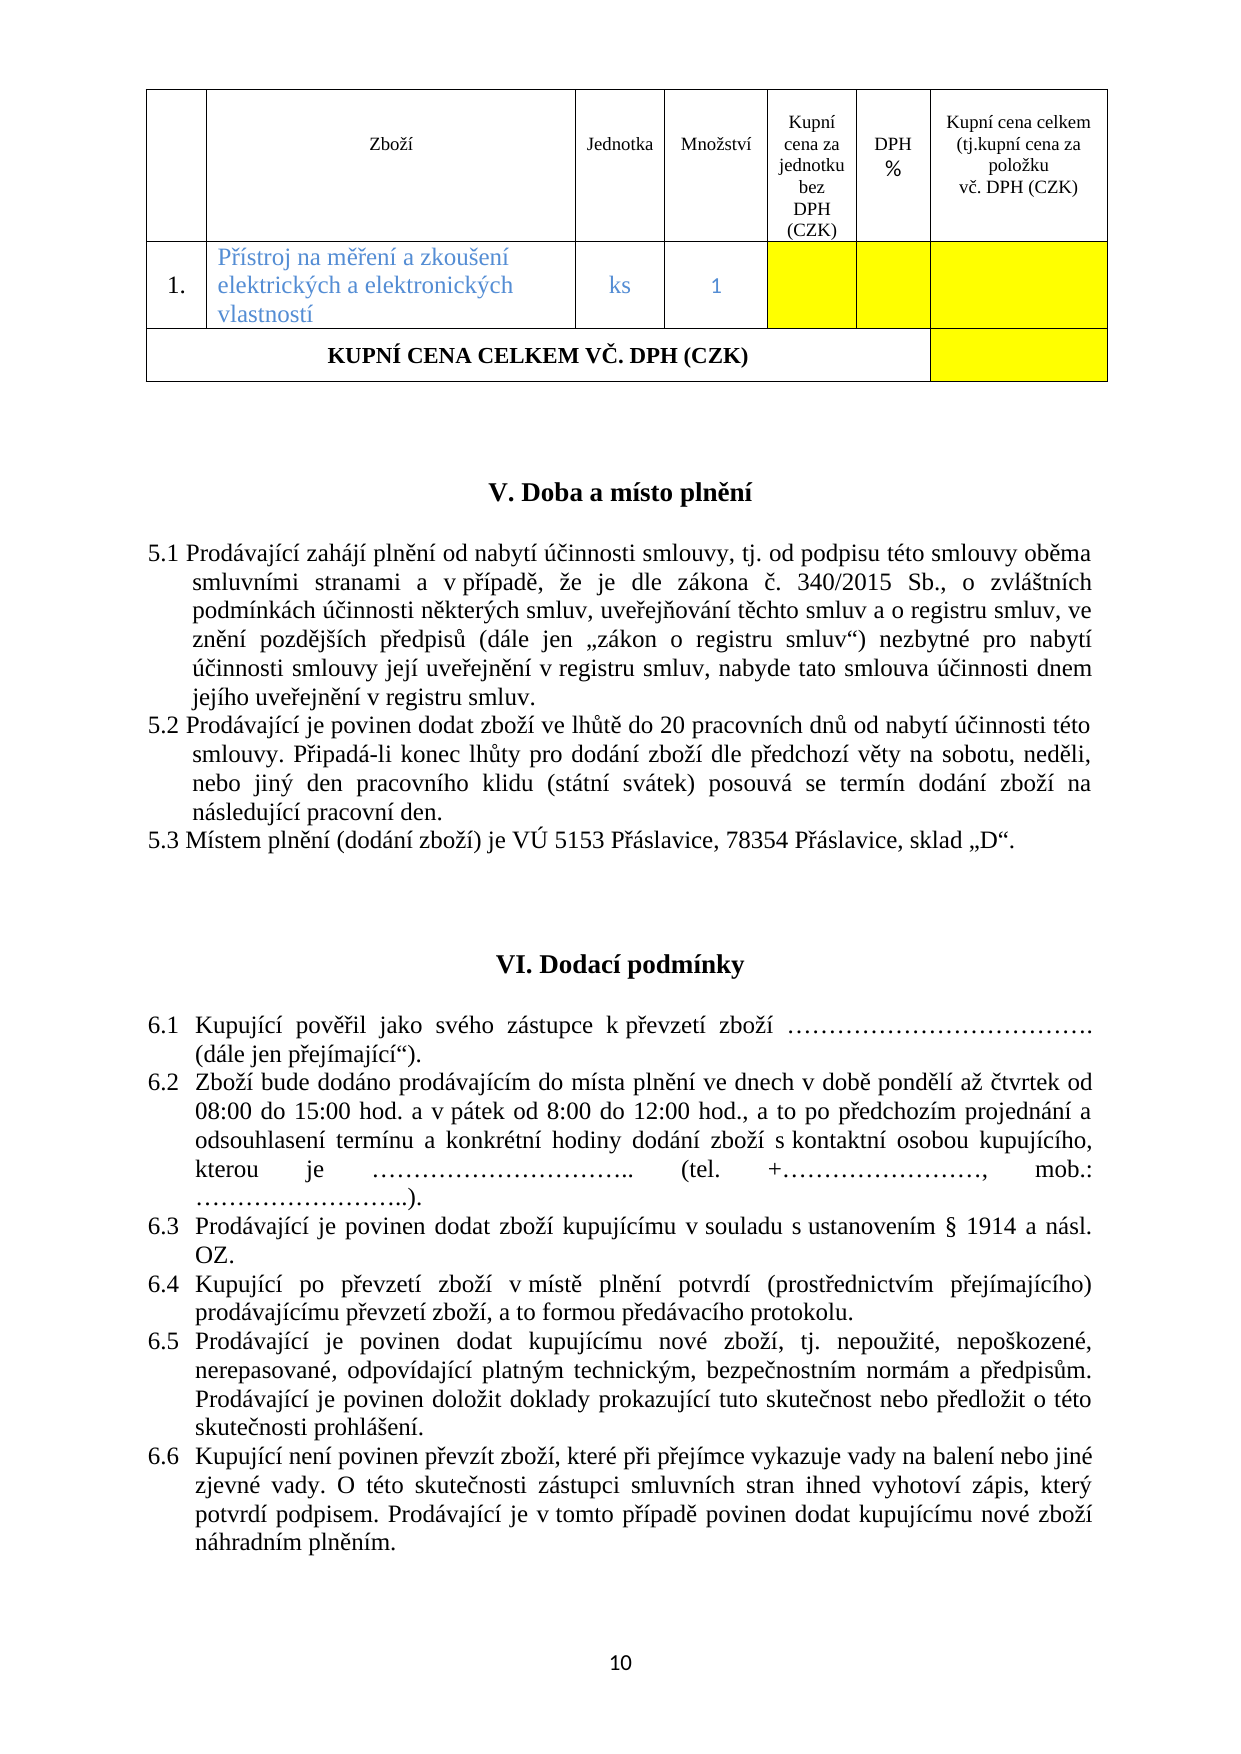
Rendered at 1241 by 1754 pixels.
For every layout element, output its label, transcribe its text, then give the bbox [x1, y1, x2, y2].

table_cell 1 [665, 242, 767, 328]
text 5.1 Prodávající zahájí plnění od nabytí účinnosti smlouvy, tj. od podpisu této smlouvy oběma smluvními stranami a v případě, že je dle zákona č. 340/2015 Sb., o zvláštních podmínkách účinnosti některých smluv, uveřejňování těchto smluv a o registru smluv, ve znění pozdějších předpisů (dále jen „zákon o registru smluv“) nezbytné pro nabytí účinnosti smlouvy její uveřejnění v registru smluv, nabyde tato smlouva účinnosti dnem jejího uveřejnění v registru smluv. [148, 538, 1093, 711]
table_header Množství [665, 90, 767, 241]
table_header Zboží [207, 90, 575, 241]
text 6.5 Prodávající je povinen dodat kupujícímu nové zboží, tj. nepoužité, nepoškozené, nerepasované, odpovídající platným technickým, bezpečnostním normám a předpisům. Prodávající je povinen doložit doklady prokazující tuto skutečnost nebo předložit o této skutečnosti prohlášení. [148, 1326, 1093, 1441]
text 6.6 Kupující není povinen převzít zboží, které při přejímce vykazuje vady na balení nebo jiné zjevné vady. O této skutečnosti zástupci smluvních stran ihned vyhotoví zápis, který potvrdí podpisem. Prodávající je v tomto případě povinen dodat kupujícímu nové zboží náhradním plněním. [148, 1441, 1093, 1556]
text V. Doba a místo plnění [148, 476, 1093, 507]
text 5.3 Místem plnění (dodání zboží) je VÚ 5153 Přáslavice, 78354 Přáslavice, sklad „D“. [148, 826, 1093, 854]
table_cell KUPNÍ CENA CELKEM VČ. DPH (CZK) [147, 329, 930, 381]
text 6.4 Kupující po převzetí zboží v místě plnění potvrdí (prostřednictvím přejímajícího) prodávajícímu převzetí zboží, a to formou předávacího protokolu. [148, 1269, 1093, 1326]
table_header Jednotka [576, 90, 664, 241]
text 6.2 Zboží bude dodáno prodávajícím do místa plnění ve dnech v době pondělí až čtvrtek od 08:00 do 15:00 hod. a v pátek od 8:00 do 12:00 hod., a to po předchozím projednání a odsouhlasení termínu a konkrétní hodiny dodání zboží s kontaktní osobou kupujícího, kterou je ………………………….. (tel. +……………………, mob.: ……………………..). [148, 1067, 1093, 1211]
table_header [147, 90, 206, 241]
table_cell [768, 242, 856, 328]
table_header DPH % [857, 90, 930, 241]
table_cell [931, 329, 1107, 381]
text 6.1 Kupující pověřil jako svého zástupce k převzetí zboží ………………………………. (dále jen přejímající“). [148, 1010, 1093, 1067]
table_header Kupní cena za jednotku bez DPH (CZK) [768, 90, 856, 241]
table_cell [857, 242, 930, 328]
table_header Kupní cena celkem (tj.kupní cena za položku vč. DPH (CZK) [931, 90, 1107, 241]
table_cell [931, 242, 1107, 328]
table_cell ks [576, 242, 664, 328]
text 6.3 Prodávající je povinen dodat zboží kupujícímu v souladu s ustanovením § 1914 a násl. OZ. [148, 1211, 1093, 1269]
text VI. Dodací podmínky [148, 948, 1093, 979]
table_cell 1. [147, 242, 206, 328]
table_cell Přístroj na měření a zkoušení elektrických a elektronických vlastností [207, 242, 575, 328]
text 5.2 Prodávající je povinen dodat zboží ve lhůtě do 20 pracovních dnů od nabytí účinnosti této smlouvy. Připadá-li konec lhůty pro dodání zboží dle předchozí věty na sobotu, neděli, nebo jiný den pracovního klidu (státní svátek) posouvá se termín dodání zboží na následující pracovní den. [148, 711, 1093, 826]
